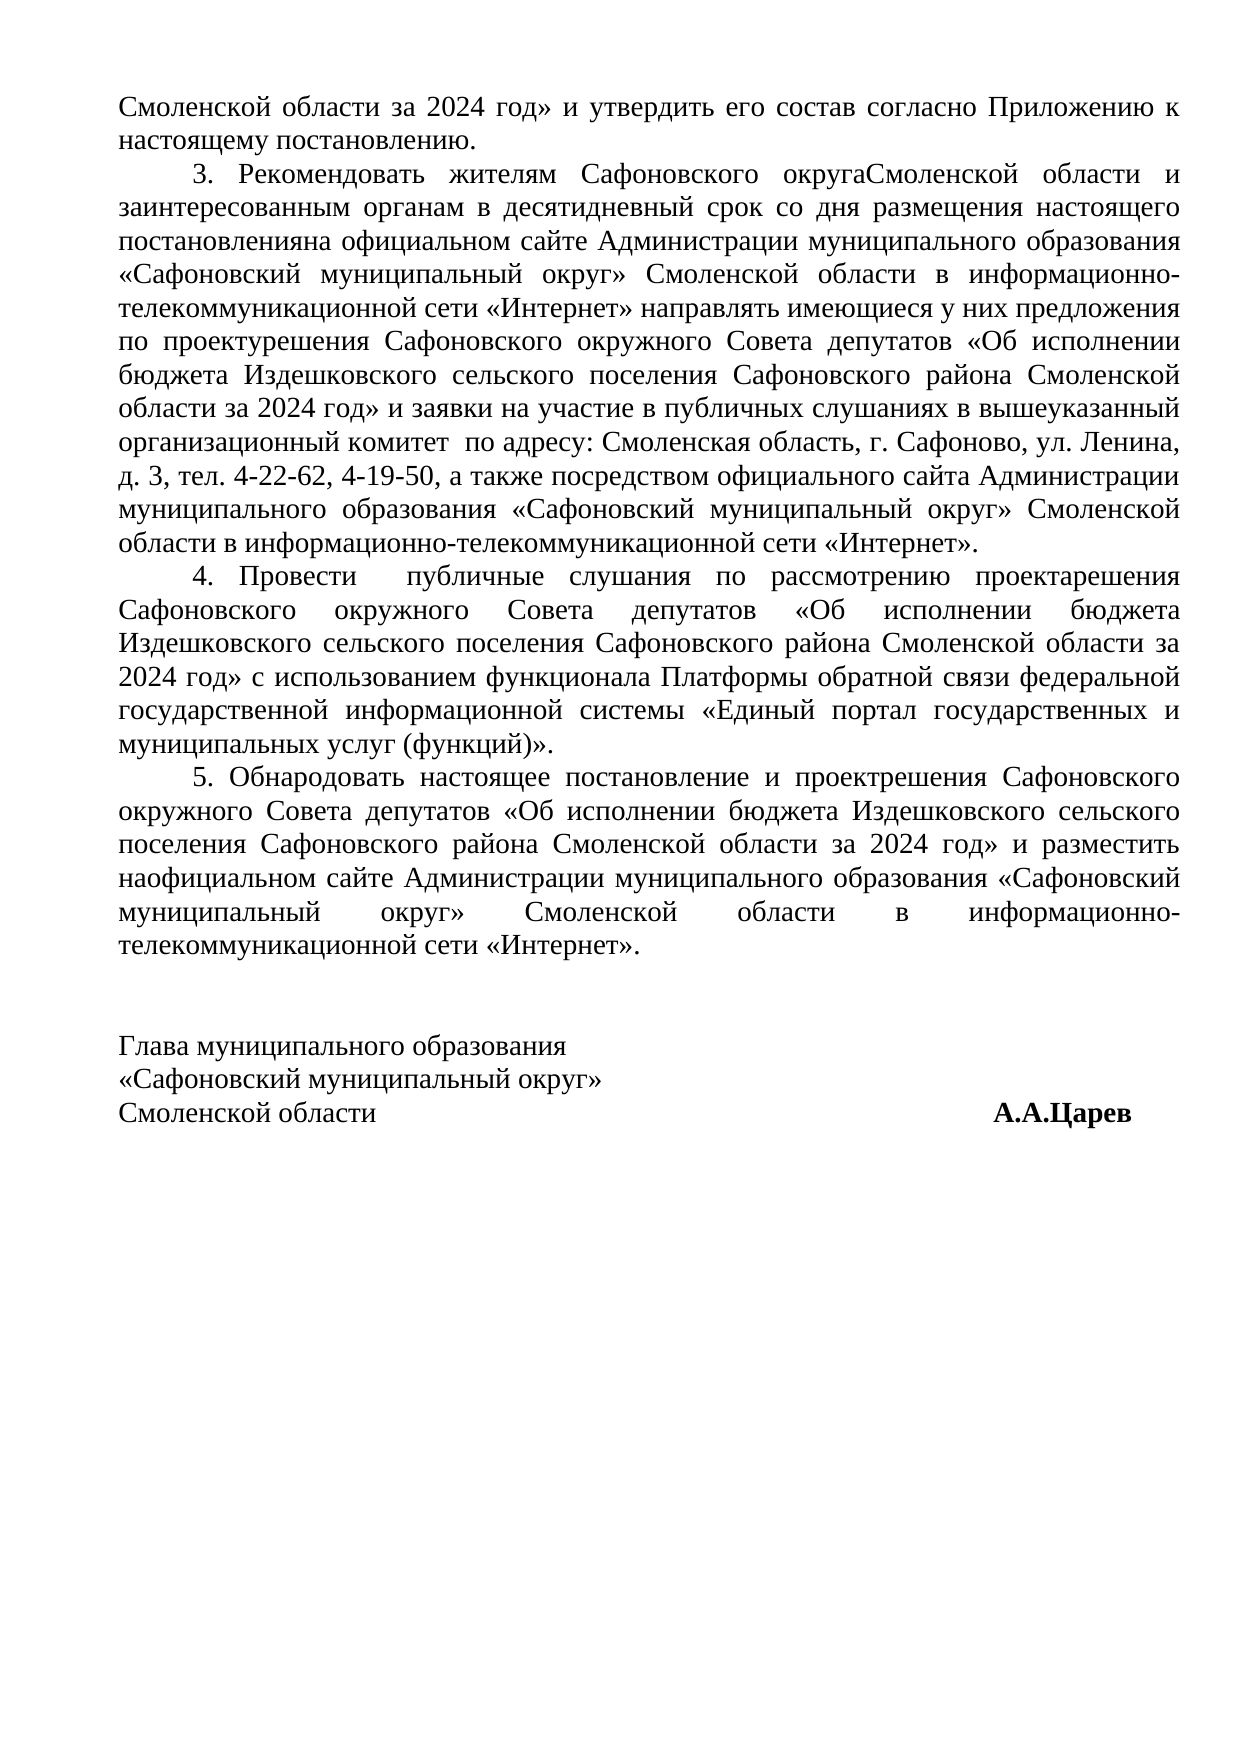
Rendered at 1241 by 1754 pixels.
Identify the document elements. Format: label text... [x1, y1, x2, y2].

text 4. Провести публичные слушания по рассмотрению проектарешения Сафоновского окружного Совета депутатов «Об исполнении бюджета Издешковского сельского поселения Сафоновского района Смоленской области за 2024 год» с использованием функционала Платформы обратной связи федеральной государственной информационной системы «Единый портал государственных и муниципальных услуг (функций)». [118, 558, 1181, 759]
text 5. Обнародовать настоящее постановление и проектрешения Сафоновского окружного Совета депутатов «Об исполнении бюджета Издешковского сельского поселения Сафоновского района Смоленской области за 2024 год» и разместить наофициальном сайте Администрации муниципального образования «Сафоновский муниципальный округ» Смоленской области в информационно-телекоммуникационной сети «Интернет». [118, 759, 1181, 961]
text «Сафоновский муниципальный округ» [118, 1061, 1181, 1095]
text 3. Рекомендовать жителям Сафоновского округаСмоленской области и заинтересованным органам в десятидневный срок со дня размещения настоящего постановленияна официальном сайте Администрации муниципального образования «Сафоновский муниципальный округ» Смоленской области в информационно-телекоммуникационной сети «Интернет» направлять имеющиеся у них предложения по проектурешения Сафоновского окружного Совета депутатов «Об исполнении бюджета Издешковского сельского поселения Сафоновского района Смоленской области за 2024 год» и заявки на участие в публичных слушаниях в вышеуказанный организационный комитет по адресу: Смоленская область, г. Сафоново, ул. Ленина, д. 3, тел. 4-22-62, 4-19-50, а также посредством официального сайта Администрации муниципального образования «Сафоновский муниципальный округ» Смоленской области в информационно-телекоммуникационной сети «Интернет». [118, 156, 1181, 558]
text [118, 89, 1181, 156]
text Глава муниципального образования [118, 1028, 1181, 1061]
text Смоленской области А.А.Царев [118, 1095, 1181, 1128]
